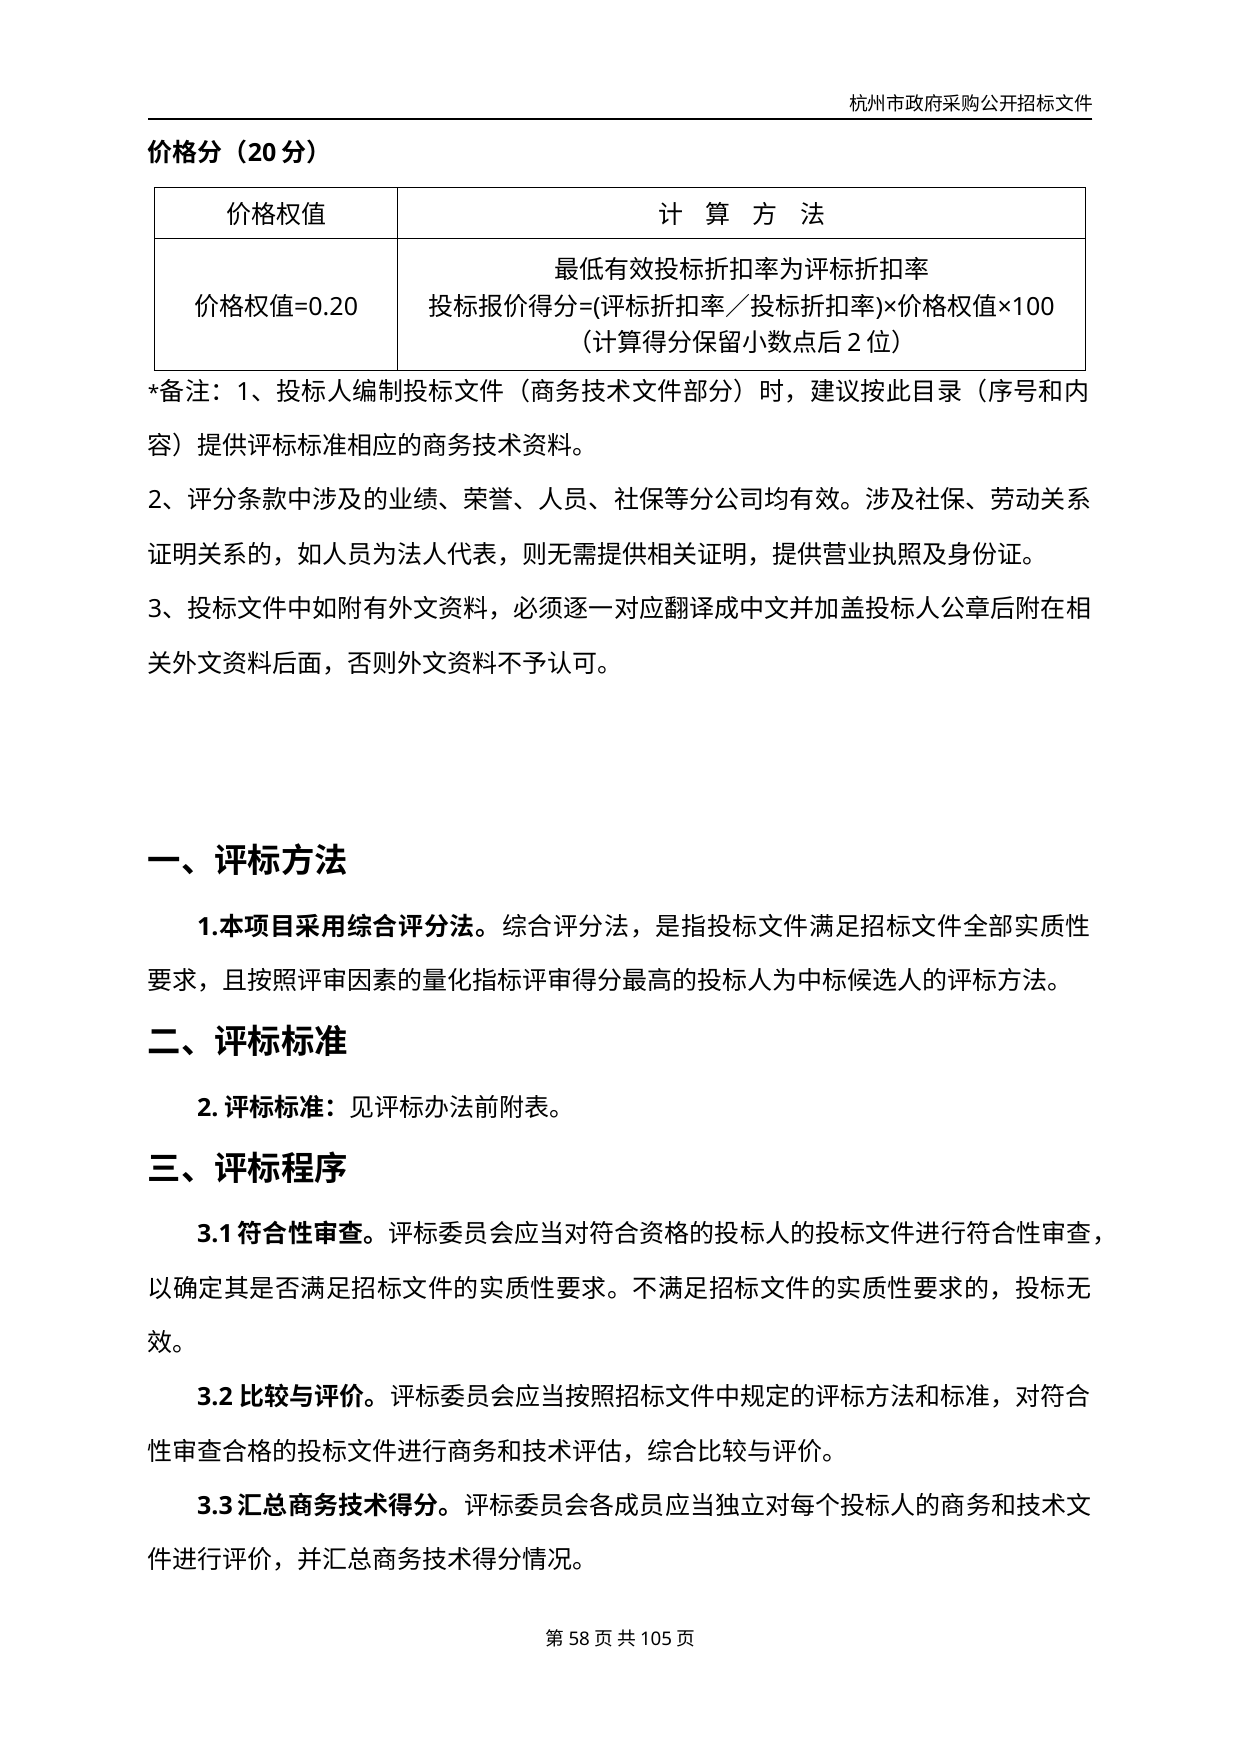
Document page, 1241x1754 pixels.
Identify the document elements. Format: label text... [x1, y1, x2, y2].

text 2、评分条款中涉及的业绩、荣誉、人员、社保等分公司均有效。涉及社保、劳动关系证明关系的，如人员为法人代表，则无需提供相关证明，提供营业执照及身份证。 [148, 480, 1092, 571]
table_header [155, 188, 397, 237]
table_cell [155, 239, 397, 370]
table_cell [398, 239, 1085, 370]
text 价格分（20分） [148, 133, 1092, 169]
text 二、评标标准 [148, 1015, 1092, 1063]
text 3.2 比较与评价。评标委员会应当按照招标文件中规定的评标方法和标准，对符合性审查合格的投标文件进行商务和技术评估，综合比较与评价。 [148, 1377, 1092, 1467]
text 3、投标文件中如附有外文资料，必须逐一对应翻译成中文并加盖投标人公章后附在相关外文资料后面，否则外文资料不予认可。 [148, 589, 1092, 679]
text *备注：1、投标人编制投标文件（商务技术文件部分）时，建议按此目录（序号和内容）提供评标标准相应的商务技术资料。 [148, 371, 1092, 462]
text 3.1符合性审查。评标委员会应当对符合资格的投标人的投标文件进行符合性审查，以确定其是否满足招标文件的实质性要求。不满足招标文件的实质性要求的，投标无效。 [148, 1214, 1092, 1359]
text 三、评标程序 [148, 1141, 1092, 1189]
text 3.3汇总商务技术得分。评标委员会各成员应当独立对每个投标人的商务和技术文件进行评价，并汇总商务技术得分情况。 [148, 1486, 1092, 1576]
text 2. 评标标准：见评标办法前附表。 [148, 1087, 1092, 1123]
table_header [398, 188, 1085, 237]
text 1.本项目采用综合评分法。综合评分法，是指投标文件满足招标文件全部实质性要求，且按照评审因素的量化指标评审得分最高的投标人为中标候选人的评标方法。 [148, 906, 1092, 997]
text 一、评标方法 [148, 834, 1092, 882]
